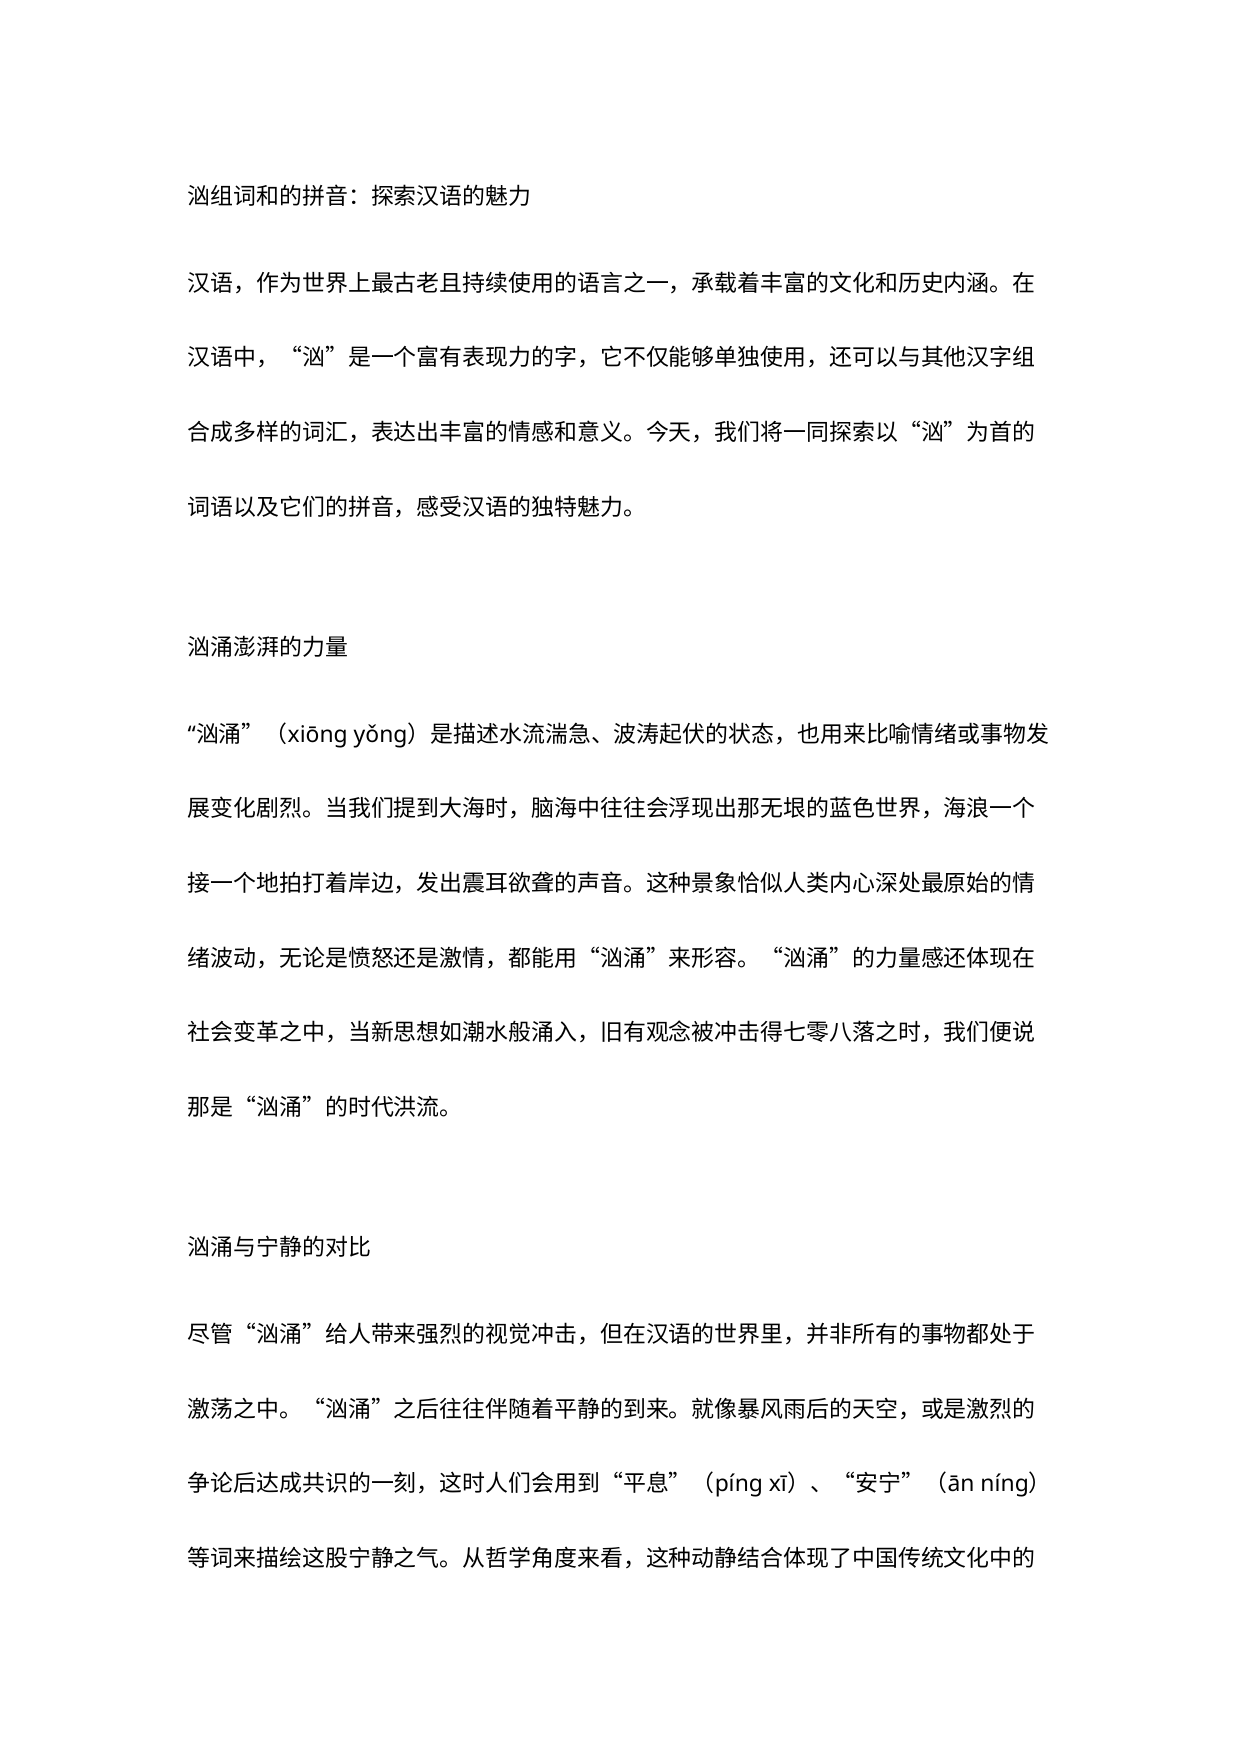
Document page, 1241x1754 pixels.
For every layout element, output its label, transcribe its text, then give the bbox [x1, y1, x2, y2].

text 汹涌与宁静的对比 [187, 1213, 1053, 1278]
text “汹涌”（xiōng yǒng）是描述水流湍急、波涛起伏的状态，也用来比喻情绪或事物发展变化剧烈。当我们提到大海时，脑海中往往会浮现出那无垠的蓝色世界，海浪一个接一个地拍打着岸边，发出震耳欲聋的声音。这种景象恰似人类内心深处最原始的情绪波动，无论是愤怒还是激情，都能用“汹涌”来形容。“汹涌”的力量感还体现在社会变革之中，当新思想如潮水般涌入，旧有观念被冲击得七零八落之时，我们便说那是“汹涌”的时代洪流。 [187, 699, 1053, 1138]
text 汉语，作为世界上最古老且持续使用的语言之一，承载着丰富的文化和历史内涵。在汉语中，“汹”是一个富有表现力的字，它不仅能够单独使用，还可以与其他汉字组合成多样的词汇，表达出丰富的情感和意义。今天，我们将一同探索以“汹”为首的词语以及它们的拼音，感受汉语的独特魅力。 [187, 248, 1053, 538]
text 汹涌澎湃的力量 [187, 613, 1053, 678]
text 汹组词和的拼音：探索汉语的魅力 [187, 162, 1053, 227]
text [187, 1300, 1053, 1589]
